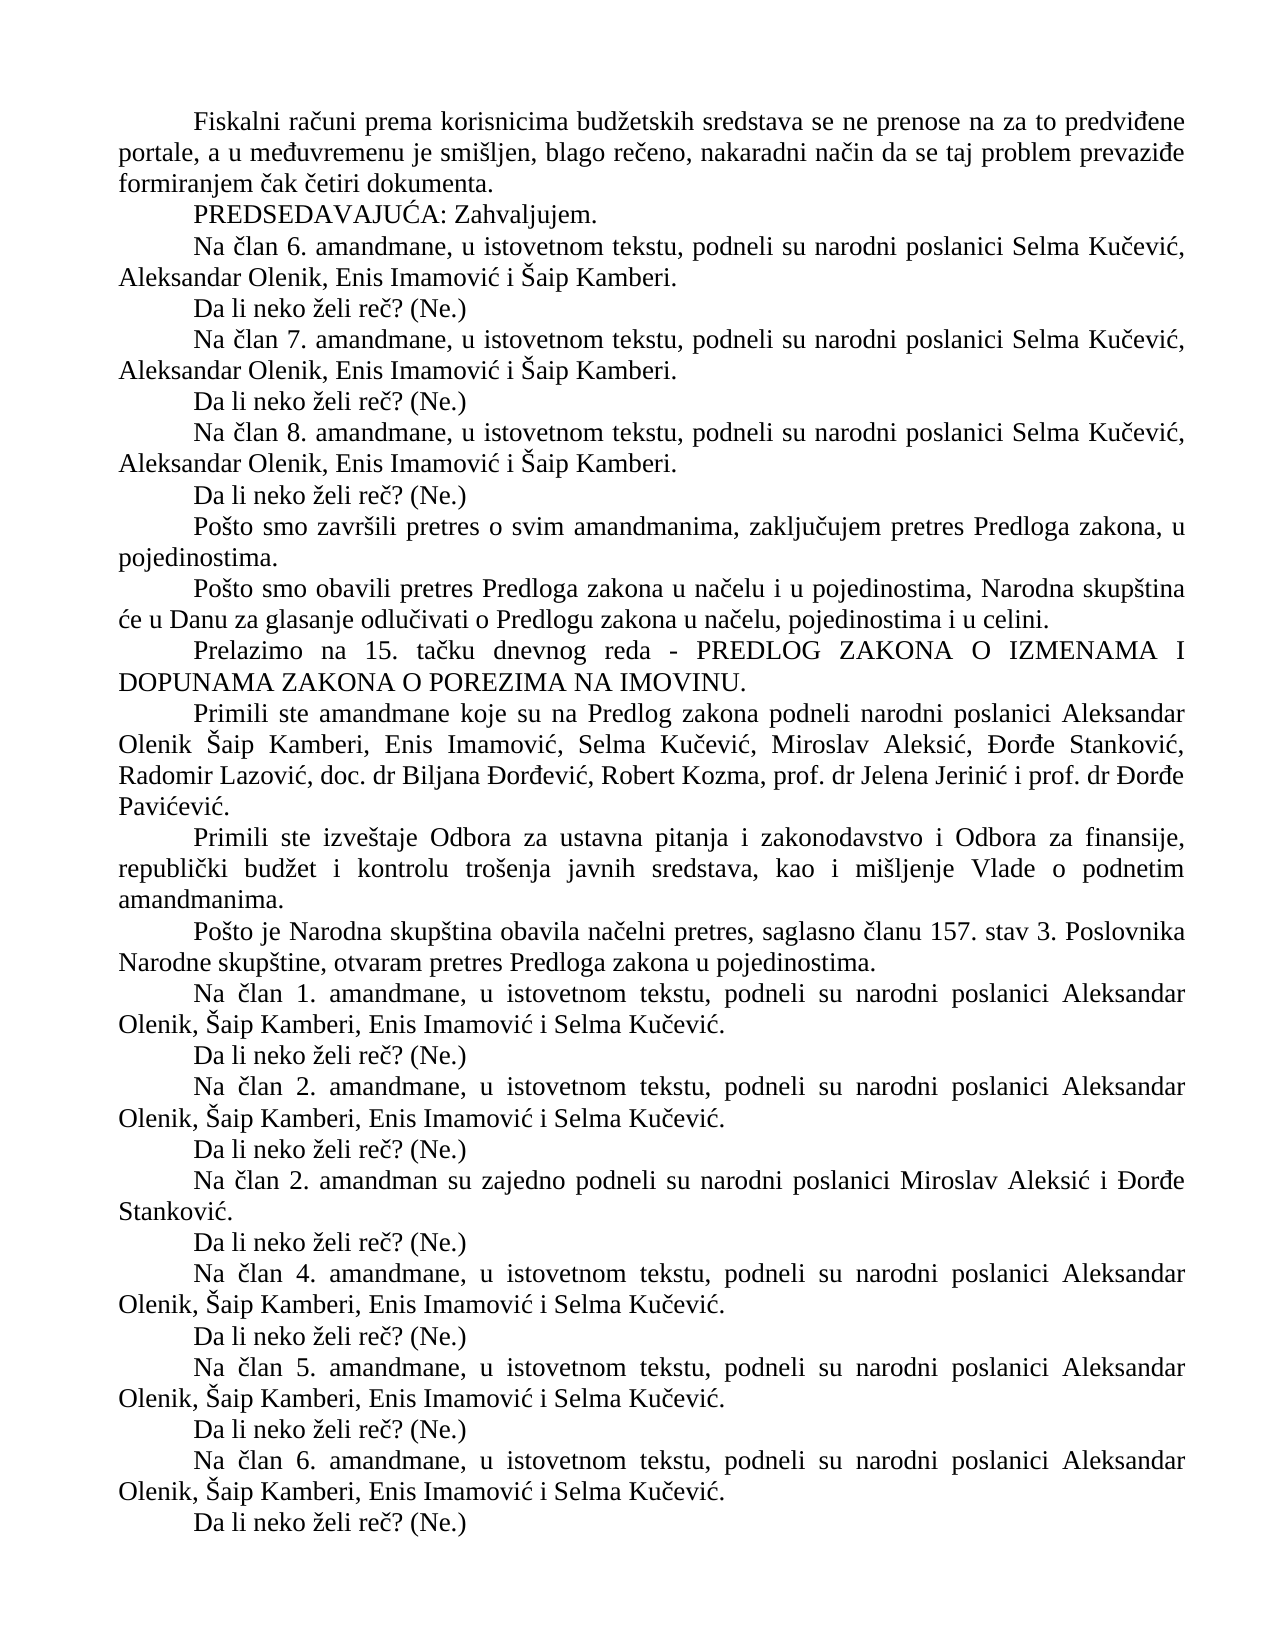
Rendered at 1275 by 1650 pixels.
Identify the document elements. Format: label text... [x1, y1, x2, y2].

text Na član 6. amandmane, u istovetnom tekstu, podneli su narodni poslanici Selma Kučević, Aleksandar Olenik, Enis Imamović i Šaip Kamberi. [118, 229, 1186, 292]
text Na član 2. amandmane, u istovetnom tekstu, podneli su narodni poslanici Aleksandar Olenik, Šaip Kamberi, Enis Imamović i Selma Kučević. [118, 1071, 1186, 1133]
text Primili ste izveštaje Odbora za ustavna pitanja i zakonodavstvo i Odbora za finansije, republički budžet i kontrolu trošenja javnih sredstava, kao i mišljenje Vlade o podnetim amandmanima. [118, 821, 1186, 915]
text Na član 4. amandmane, u istovetnom tekstu, podneli su narodni poslanici Aleksandar Olenik, Šaip Kamberi, Enis Imamović i Selma Kučević. [118, 1257, 1186, 1320]
text Na član 6. amandmane, u istovetnom tekstu, podneli su narodni poslanici Aleksandar Olenik, Šaip Kamberi, Enis Imamović i Selma Kučević. [118, 1444, 1186, 1507]
text Na član 2. amandman su zajedno podneli su narodni poslanici Miroslav Aleksić i Đorđe Stanković. [118, 1164, 1186, 1226]
text Pošto smo obavili pretres Predloga zakona u načelu i u pojedinostima, Narodna skupština će u Danu za glasanje odlučivati o Predlogu zakona u načelu, pojedinostima i u celini. [118, 572, 1186, 634]
text Primili ste amandmane koje su na Predlog zakona podneli narodni poslanici Aleksandar Olenik Šaip Kamberi, Enis Imamović, Selma Kučević, Miroslav Aleksić, Đorđe Stanković, Radomir Lazović, doc. dr Biljana Đorđević, Robert Kozma, prof. dr Jelena Jerinić i prof. dr Đorđe Pavićević. [118, 697, 1186, 821]
text Prelazimo na 15. tačku dnevnog reda - PREDLOG ZAKONA O IZMENAMA I DOPUNAMA ZAKONA O POREZIMA NA IMOVINU. [118, 634, 1186, 697]
text Da li neko želi reč? (Ne.) [118, 1507, 1186, 1538]
text Na član 8. amandmane, u istovetnom tekstu, podneli su narodni poslanici Selma Kučević, Aleksandar Olenik, Enis Imamović i Šaip Kamberi. [118, 416, 1186, 479]
text PREDSEDAVAJUĆA: Zahvaljujem. [118, 198, 1186, 229]
text Na član 5. amandmane, u istovetnom tekstu, podneli su narodni poslanici Aleksandar Olenik, Šaip Kamberi, Enis Imamović i Selma Kučević. [118, 1351, 1186, 1413]
text Na član 7. amandmane, u istovetnom tekstu, podneli su narodni poslanici Selma Kučević, Aleksandar Olenik, Enis Imamović i Šaip Kamberi. [118, 323, 1186, 385]
text Fiskalni računi prema korisnicima budžetskih sredstava se ne prenose na za to predviđene portale, a u međuvremenu je smišljen, blago rečeno, nakaradni način da se taj problem prevaziđe formiranjem čak četiri dokumenta. [118, 105, 1186, 198]
text Da li neko želi reč? (Ne.) [118, 479, 1186, 510]
text Da li neko želi reč? (Ne.) [118, 1133, 1186, 1164]
text Da li neko želi reč? (Ne.) [118, 1039, 1186, 1071]
text Da li neko želi reč? (Ne.) [118, 1226, 1186, 1257]
text Da li neko želi reč? (Ne.) [118, 385, 1186, 416]
text Pošto je Narodna skupština obavila načelni pretres, saglasno članu 157. stav 3. Poslovnika Narodne skupštine, otvaram pretres Predloga zakona u pojedinostima. [118, 915, 1186, 977]
text Da li neko želi reč? (Ne.) [118, 1413, 1186, 1444]
text Da li neko želi reč? (Ne.) [118, 292, 1186, 323]
text Na član 1. amandmane, u istovetnom tekstu, podneli su narodni poslanici Aleksandar Olenik, Šaip Kamberi, Enis Imamović i Selma Kučević. [118, 977, 1186, 1039]
text Pošto smo završili pretres o svim amandmanima, zaključujem pretres Predloga zakona, u pojedinostima. [118, 510, 1186, 572]
text Da li neko želi reč? (Ne.) [118, 1320, 1186, 1351]
